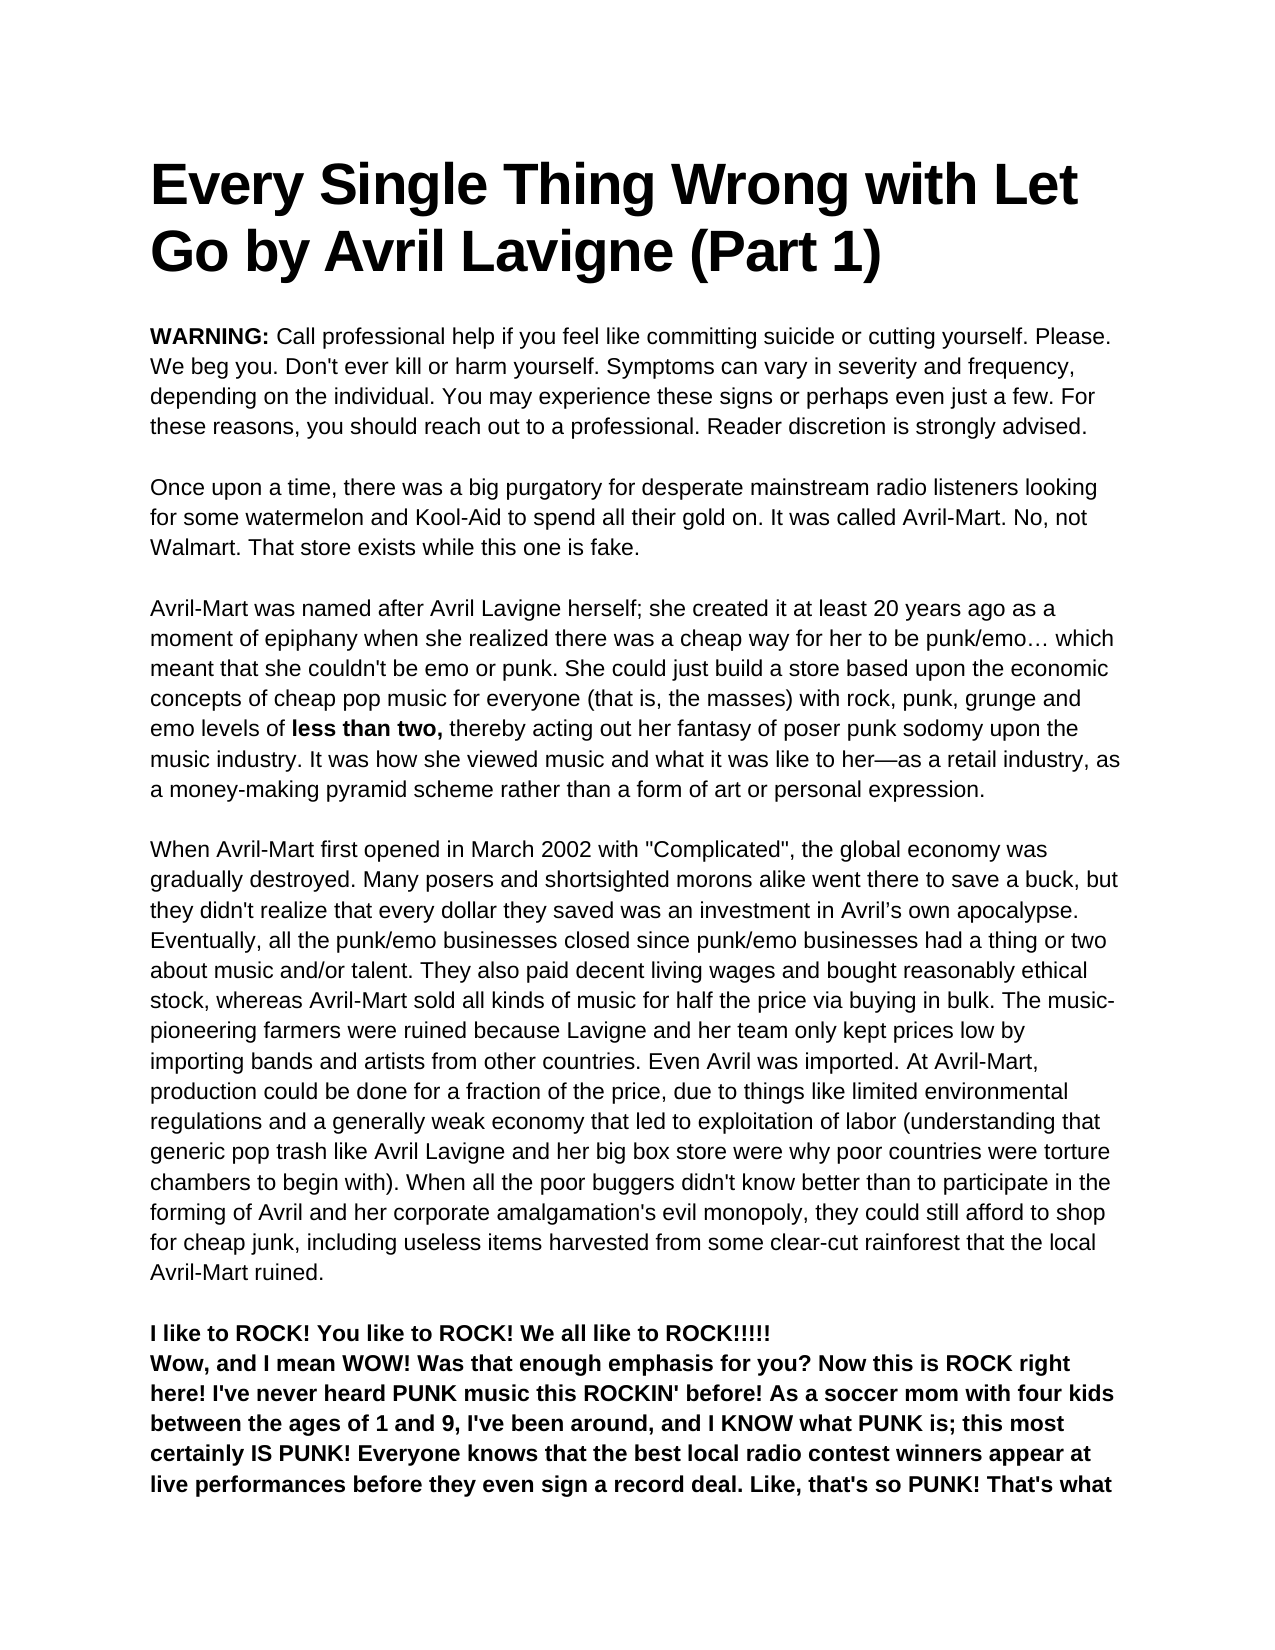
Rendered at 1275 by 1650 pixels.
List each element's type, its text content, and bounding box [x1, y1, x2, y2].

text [150, 1350, 1125, 1497]
text I like to ROCK! You like to ROCK! We all like to ROCK!!!!! [150, 1319, 1125, 1346]
text WARNING: Call professional help if you feel like committing suicide or cutting yourself. Please. We beg you. Don't ever kill or harm yourself. Symptoms can vary in severity and frequency, depending on the individual. You may experience these signs or perhaps even just a few. For these reasons, you should reach out to a professional. Reader discretion is strongly advised. [150, 323, 1125, 440]
title Every Single Thing Wrong with Let Go by Avril Lavigne (Part 1) [150, 150, 1125, 284]
text Avril-Mart was named after Avril Lavigne herself; she created it at least 20 years ago as a moment of epiphany when she realized there was a cheap way for her to be punk/emo… which meant that she couldn't be emo or punk. She could just build a store based upon the economic concepts of cheap pop music for everyone (that is, the masses) with rock, punk, grunge and emo levels of less than two, thereby acting out her fantasy of poser punk sodomy upon the music industry. It was how she viewed music and what it was like to her—as a retail industry, as a money-making pyramid scheme rather than a form of art or personal expression. [150, 594, 1125, 802]
text Once upon a time, there was a big purgatory for desperate mainstream radio listeners looking for some watermelon and Kool-Aid to spend all their gold on. It was called Avril-Mart. No, not Walmart. That store exists while this one is fake. [150, 474, 1125, 561]
text When Avril-Mart first opened in March 2002 with "Complicated", the global economy was gradually destroyed. Many posers and shortsighted morons alike went there to save a buck, but they didn't realize that every dollar they saved was an investment in Avril’s own apocalypse. Eventually, all the punk/emo businesses closed since punk/emo businesses had a thing or two about music and/or talent. They also paid decent living wages and bought reasonably ethical stock, whereas Avril-Mart sold all kinds of music for half the price via buying in bulk. The music-pioneering farmers were ruined because Lavigne and her team only kept prices low by importing bands and artists from other countries. Even Avril was imported. At Avril-Mart, production could be done for a fraction of the price, due to things like limited environmental regulations and a generally weak economy that led to exploitation of labor (understanding that generic pop trash like Avril Lavigne and her big box store were why poor countries were torture chambers to begin with). When all the poor buggers didn't know better than to participate in the forming of Avril and her corporate amalgamation's evil monopoly, they could still afford to shop for cheap junk, including useless items harvested from some clear-cut rainforest that the local Avril-Mart ruined. [150, 836, 1125, 1286]
